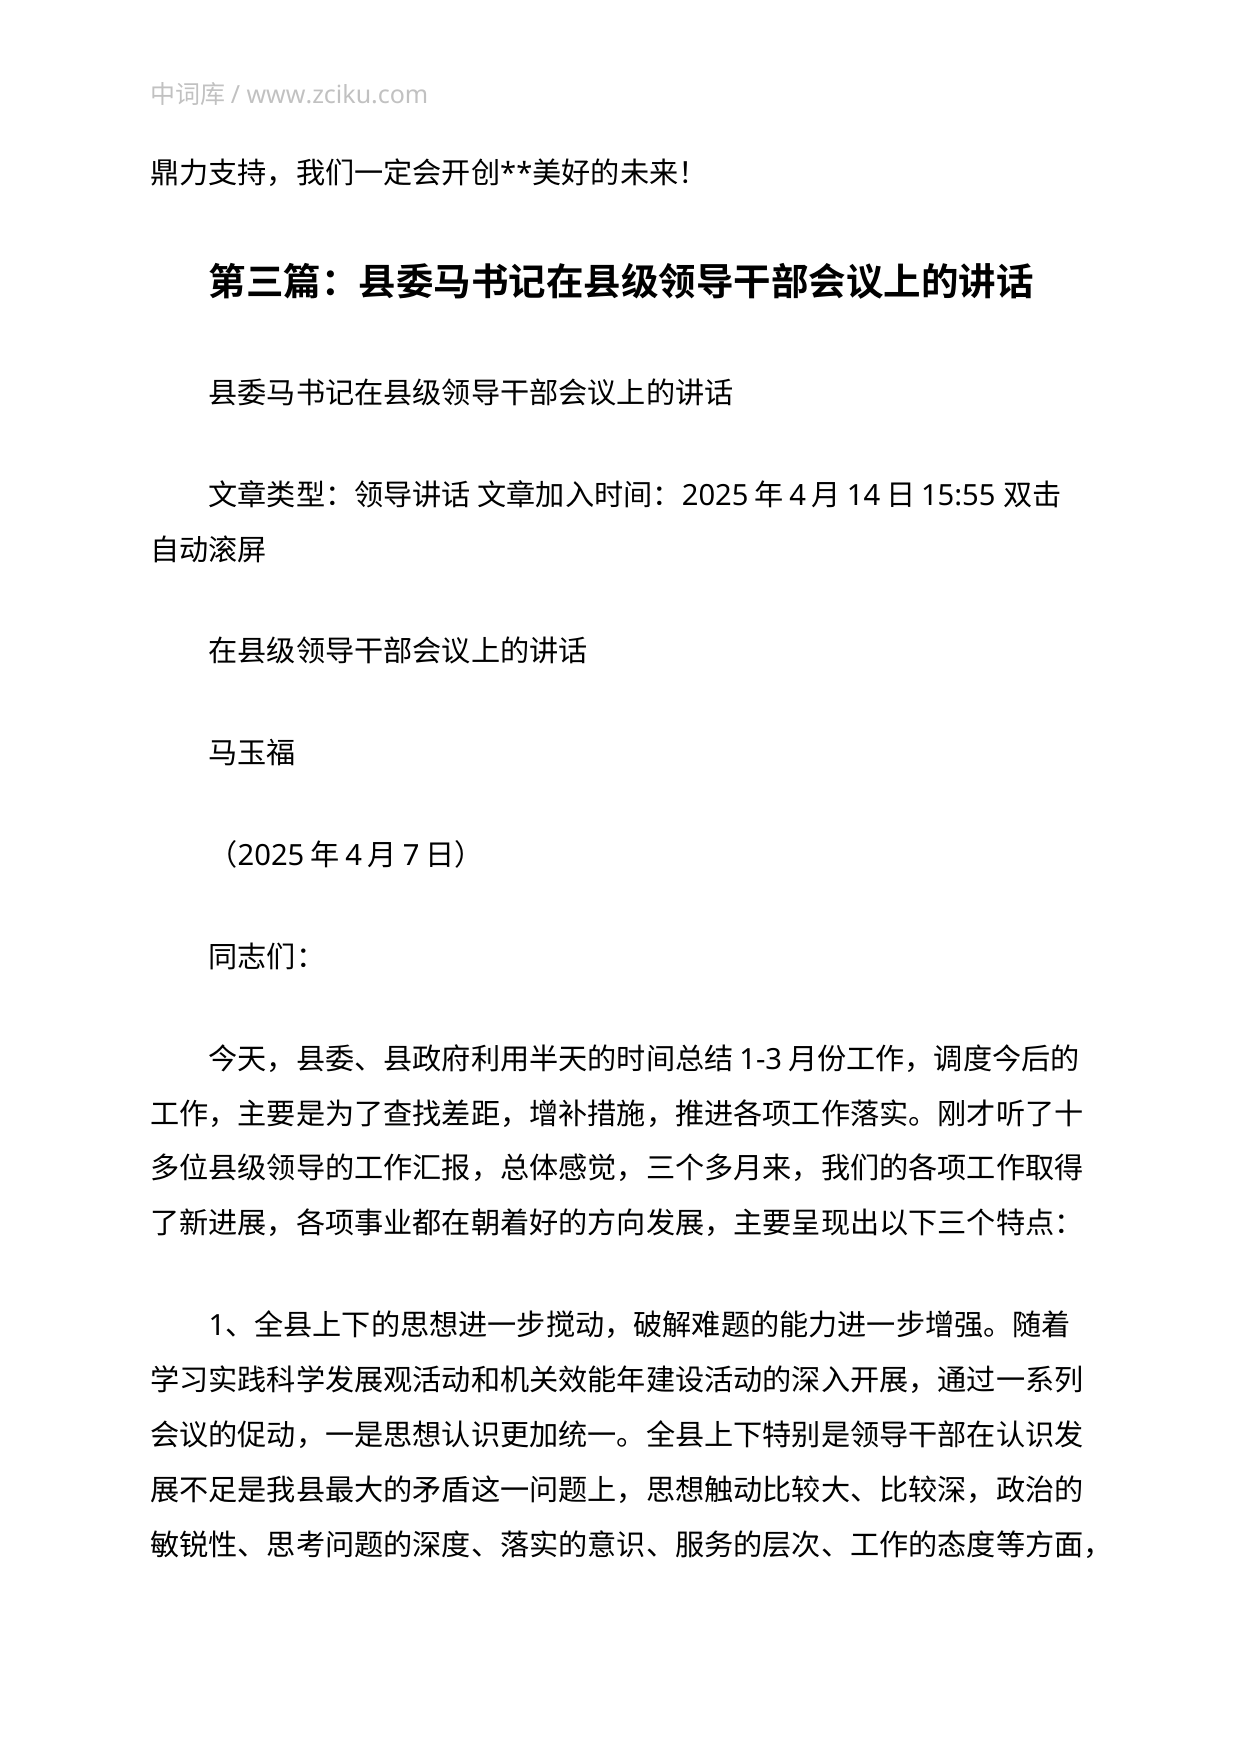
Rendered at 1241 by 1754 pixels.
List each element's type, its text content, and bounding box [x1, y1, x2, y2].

text 马玉福 [150, 730, 1090, 772]
text 在县级领导干部会议上的讲话 [150, 628, 1090, 670]
text 同志们： [150, 933, 1090, 976]
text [150, 1302, 1090, 1564]
text 文章类型：领导讲话 文章加入时间：2025年4月14日15:55 双击自动滚屏 [150, 471, 1090, 568]
text 县委马书记在县级领导干部会议上的讲话 [150, 369, 1090, 412]
text 今天，县委、县政府利用半天的时间总结1-3月份工作，调度今后的工作，主要是为了查找差距，增补措施，推进各项工作落实。刚才听了十多位县级领导的工作汇报，总体感觉，三个多月来，我们的各项工作取得了新进展，各项事业都在朝着好的方向发展，主要呈现出以下三个特点： [150, 1035, 1090, 1242]
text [150, 150, 1090, 192]
text （2025年4月7日） [150, 831, 1090, 874]
text 第三篇：县委马书记在县级领导干部会议上的讲话 [150, 252, 1090, 306]
